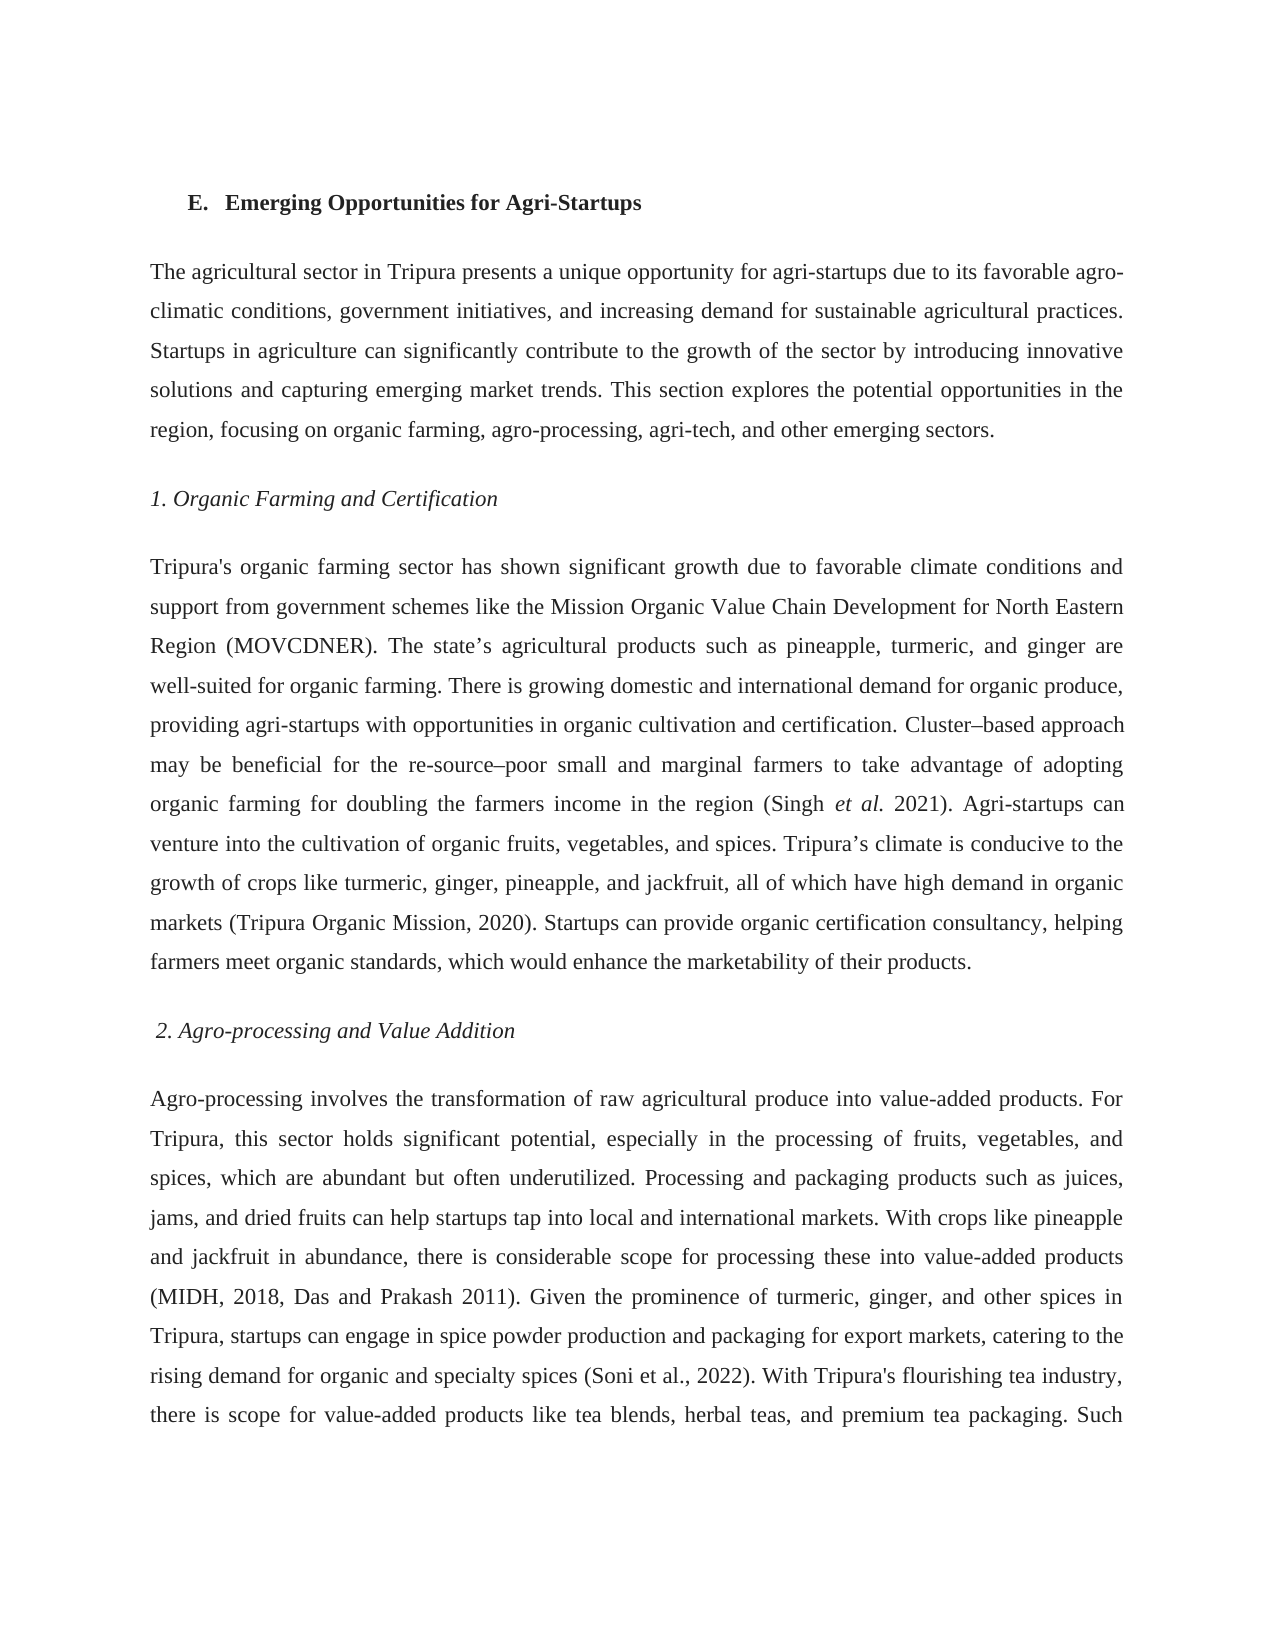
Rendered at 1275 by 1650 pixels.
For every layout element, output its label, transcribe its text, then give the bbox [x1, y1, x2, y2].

text The agricultural sector in Tripura presents a unique opportunity for agri-startups due to its favorable agro-climatic conditions, government initiatives, and increasing demand for sustainable agricultural practices. Startups in agriculture can significantly contribute to the growth of the sector by introducing innovative solutions and capturing emerging market trends. This section explores the potential opportunities in the region, focusing on organic farming, agro-processing, agri-tech, and other emerging sectors. [150, 258, 1125, 442]
text Tripura's organic farming sector has shown significant growth due to favorable climate conditions and support from government schemes like the Mission Organic Value Chain Development for North Eastern Region (MOVCDNER). The state’s agricultural products such as pineapple, turmeric, and ginger are well-suited for organic farming. There is growing domestic and international demand for organic produce, providing agri-startups with opportunities in organic cultivation and certification. Cluster–based approach may be beneficial for the re-source–poor small and marginal farmers to take advantage of adopting organic farming for doubling the farmers income in the region (Singh et al. 2021). Agri-startups can venture into the cultivation of organic fruits, vegetables, and spices. Tripura’s climate is conducive to the growth of crops like turmeric, ginger, pineapple, and jackfruit, all of which have high demand in organic markets (Tripura Organic Mission, 2020). Startups can provide organic certification consultancy, helping farmers meet organic standards, which would enhance the marketability of their products. [150, 553, 1125, 974]
text 2. Agro-processing and Value Addition [150, 1017, 1125, 1043]
list Emerging Opportunities for Agri-Startups [187, 189, 1125, 216]
text 1. Organic Farming and Certification [150, 485, 1125, 511]
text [150, 1085, 1125, 1428]
